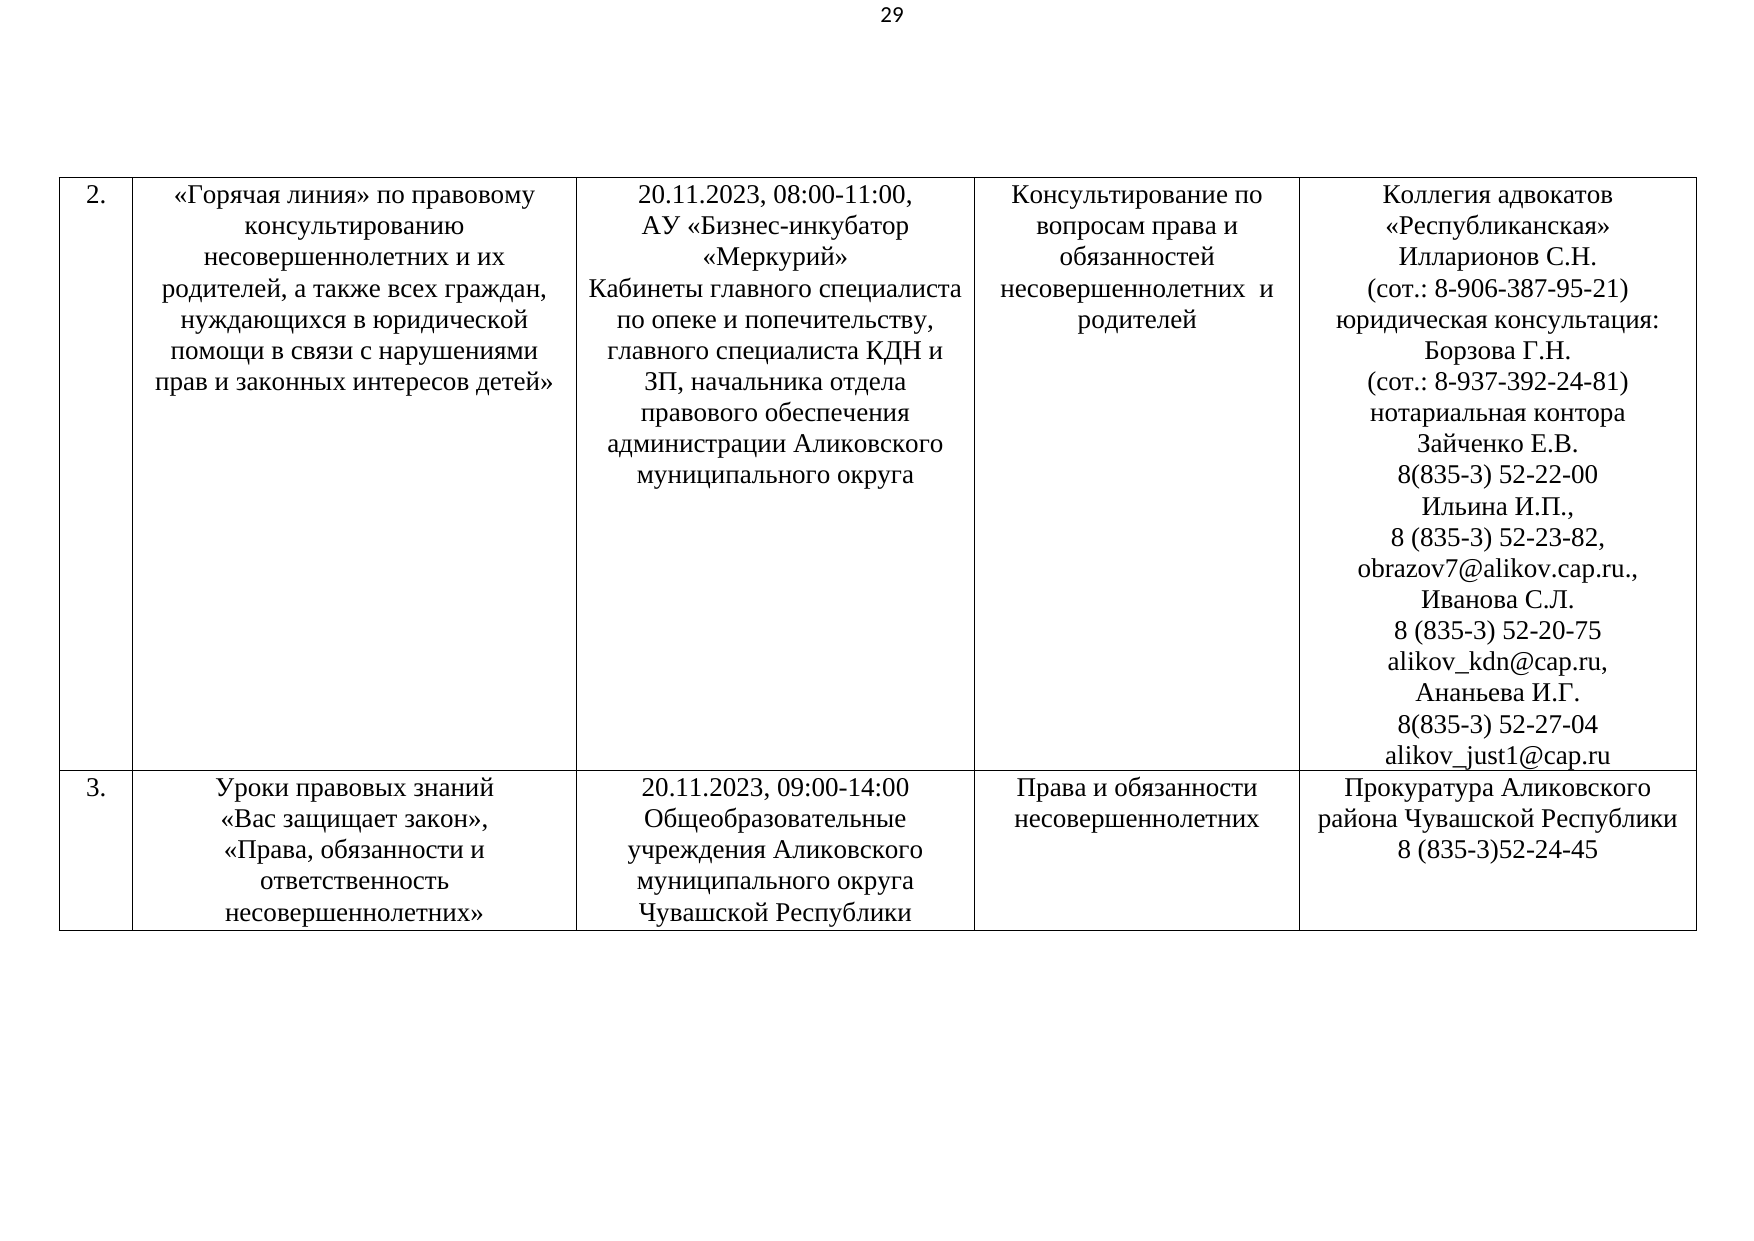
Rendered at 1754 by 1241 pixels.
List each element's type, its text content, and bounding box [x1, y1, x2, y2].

table_cell 3. [60, 771, 132, 930]
table_cell 2. [60, 178, 132, 770]
table_cell Консультирование по вопросам права и обязанностей несовершеннолетних и родителей [975, 178, 1299, 770]
table_cell Коллегия адвокатов «Республиканская» Илларионов С.Н. (сот.: 8-906-387-95-21) юридическая консультация: Борзова Г.Н. (сот.: 8-937-392-24-81) нотариальная контора Зайченко Е.В. 8(835-3) 52-22-00 Ильина И.П., 8 (835-3) 52-23-82, obrazov7@alikov.cap.ru., Иванова С.Л. 8 (835-3) 52-20-75 alikov_kdn@cap.ru, Ананьева И.Г. 8(835-3) 52-27-04 alikov_just1@cap.ru [1300, 178, 1696, 770]
table_cell «Горячая линия» по правовому консультированию несовершеннолетних и их родителей, а также всех граждан, нуждающихся в юридической помощи в связи с нарушениями прав и законных интересов детей» [133, 178, 576, 770]
table_cell Уроки правовых знаний «Вас защищает закон», «Права, обязанности и ответственность несовершеннолетних» [133, 771, 576, 930]
table_cell Права и обязанности несовершеннолетних [975, 771, 1299, 930]
table_cell Прокуратура Аликовского района Чувашской Республики 8 (835-3)52-24-45 [1300, 771, 1696, 930]
table_cell 20.11.2023, 08:00-11:00, АУ «Бизнес-инкубатор «Меркурий» Кабинеты главного специалиста по опеке и попечительству, главного специалиста КДН и ЗП, начальника отдела правового обеспечения администрации Аликовского муниципального округа [577, 178, 974, 770]
table_cell 20.11.2023, 09:00-14:00 Общеобразовательные учреждения Аликовского муниципального округа Чувашской Республики [577, 771, 974, 930]
